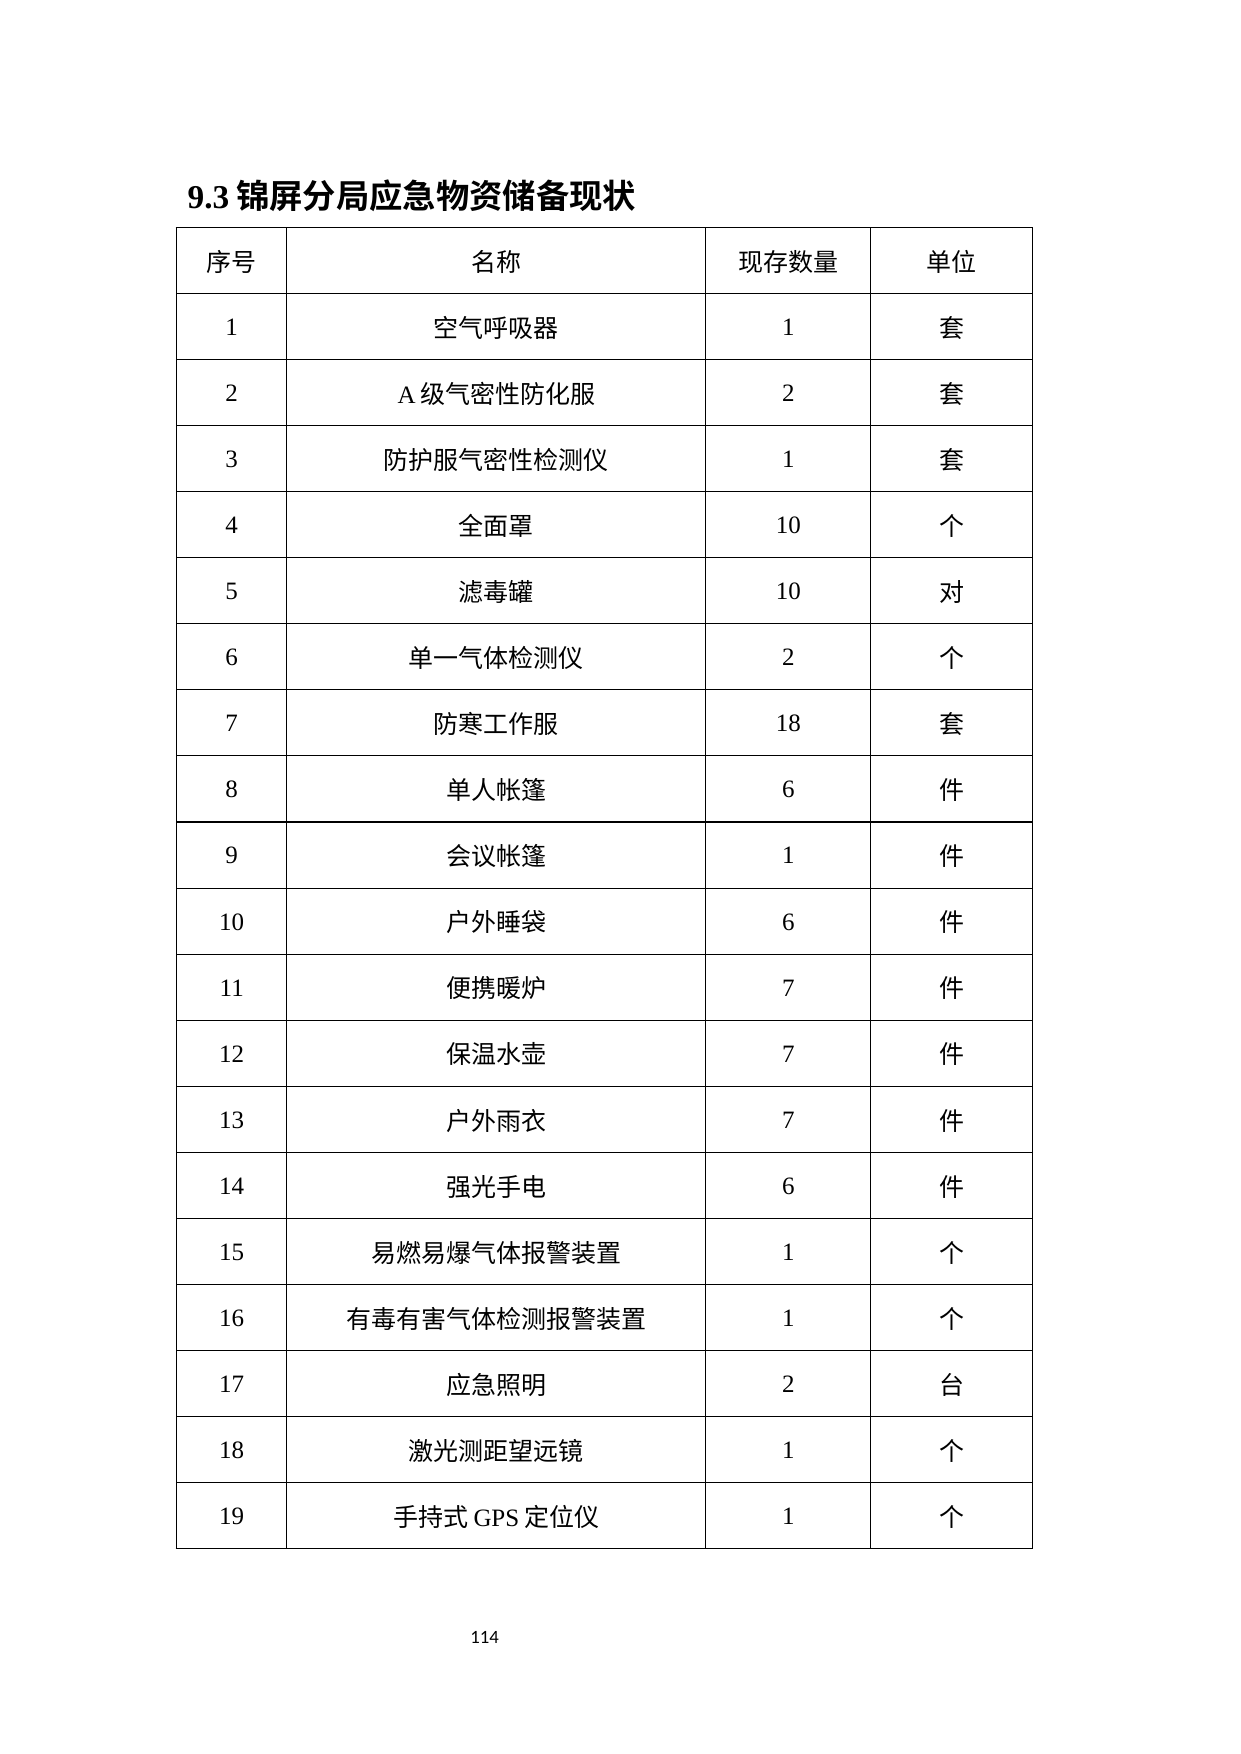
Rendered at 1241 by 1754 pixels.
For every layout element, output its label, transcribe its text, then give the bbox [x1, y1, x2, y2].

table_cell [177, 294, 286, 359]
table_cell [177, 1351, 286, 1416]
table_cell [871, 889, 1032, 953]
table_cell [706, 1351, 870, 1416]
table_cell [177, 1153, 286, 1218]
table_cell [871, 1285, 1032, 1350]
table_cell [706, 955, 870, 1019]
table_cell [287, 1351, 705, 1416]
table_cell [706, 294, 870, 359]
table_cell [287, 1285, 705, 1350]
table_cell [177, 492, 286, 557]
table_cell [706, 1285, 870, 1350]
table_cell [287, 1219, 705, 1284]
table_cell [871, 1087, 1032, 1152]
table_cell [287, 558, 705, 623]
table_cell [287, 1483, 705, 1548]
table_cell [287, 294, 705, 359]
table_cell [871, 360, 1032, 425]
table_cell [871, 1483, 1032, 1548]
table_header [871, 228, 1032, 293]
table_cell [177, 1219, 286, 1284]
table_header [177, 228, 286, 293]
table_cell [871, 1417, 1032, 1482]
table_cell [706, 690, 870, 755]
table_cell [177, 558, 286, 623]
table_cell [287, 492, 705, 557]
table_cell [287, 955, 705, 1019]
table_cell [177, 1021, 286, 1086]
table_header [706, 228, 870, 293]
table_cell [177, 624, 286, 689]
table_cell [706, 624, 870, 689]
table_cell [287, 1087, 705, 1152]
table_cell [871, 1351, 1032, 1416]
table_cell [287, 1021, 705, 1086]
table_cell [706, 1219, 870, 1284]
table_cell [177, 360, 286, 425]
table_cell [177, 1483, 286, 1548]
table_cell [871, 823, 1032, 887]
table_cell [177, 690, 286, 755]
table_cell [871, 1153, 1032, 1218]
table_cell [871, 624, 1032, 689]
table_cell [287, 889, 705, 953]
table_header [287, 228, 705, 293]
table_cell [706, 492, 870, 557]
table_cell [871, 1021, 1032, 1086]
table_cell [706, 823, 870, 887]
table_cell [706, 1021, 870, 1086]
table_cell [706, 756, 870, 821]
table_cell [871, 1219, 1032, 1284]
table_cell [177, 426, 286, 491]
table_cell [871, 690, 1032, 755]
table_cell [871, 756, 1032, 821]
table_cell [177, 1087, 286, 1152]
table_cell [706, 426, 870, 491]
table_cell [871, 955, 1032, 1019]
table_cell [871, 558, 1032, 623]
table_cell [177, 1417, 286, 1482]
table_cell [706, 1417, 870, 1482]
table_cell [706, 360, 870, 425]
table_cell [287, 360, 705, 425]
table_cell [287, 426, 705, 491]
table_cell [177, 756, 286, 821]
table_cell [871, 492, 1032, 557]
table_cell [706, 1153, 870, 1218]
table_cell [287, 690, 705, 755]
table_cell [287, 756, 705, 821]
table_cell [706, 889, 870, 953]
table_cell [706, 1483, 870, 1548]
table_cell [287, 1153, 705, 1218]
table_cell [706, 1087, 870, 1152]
subtitle 9.3锦屏分局应急物资储备现状 [187, 162, 1053, 227]
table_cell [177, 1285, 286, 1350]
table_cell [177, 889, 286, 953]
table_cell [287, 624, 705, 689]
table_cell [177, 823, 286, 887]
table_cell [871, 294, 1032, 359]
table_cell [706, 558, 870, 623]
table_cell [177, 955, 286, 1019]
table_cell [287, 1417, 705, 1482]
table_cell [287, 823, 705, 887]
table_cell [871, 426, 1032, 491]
